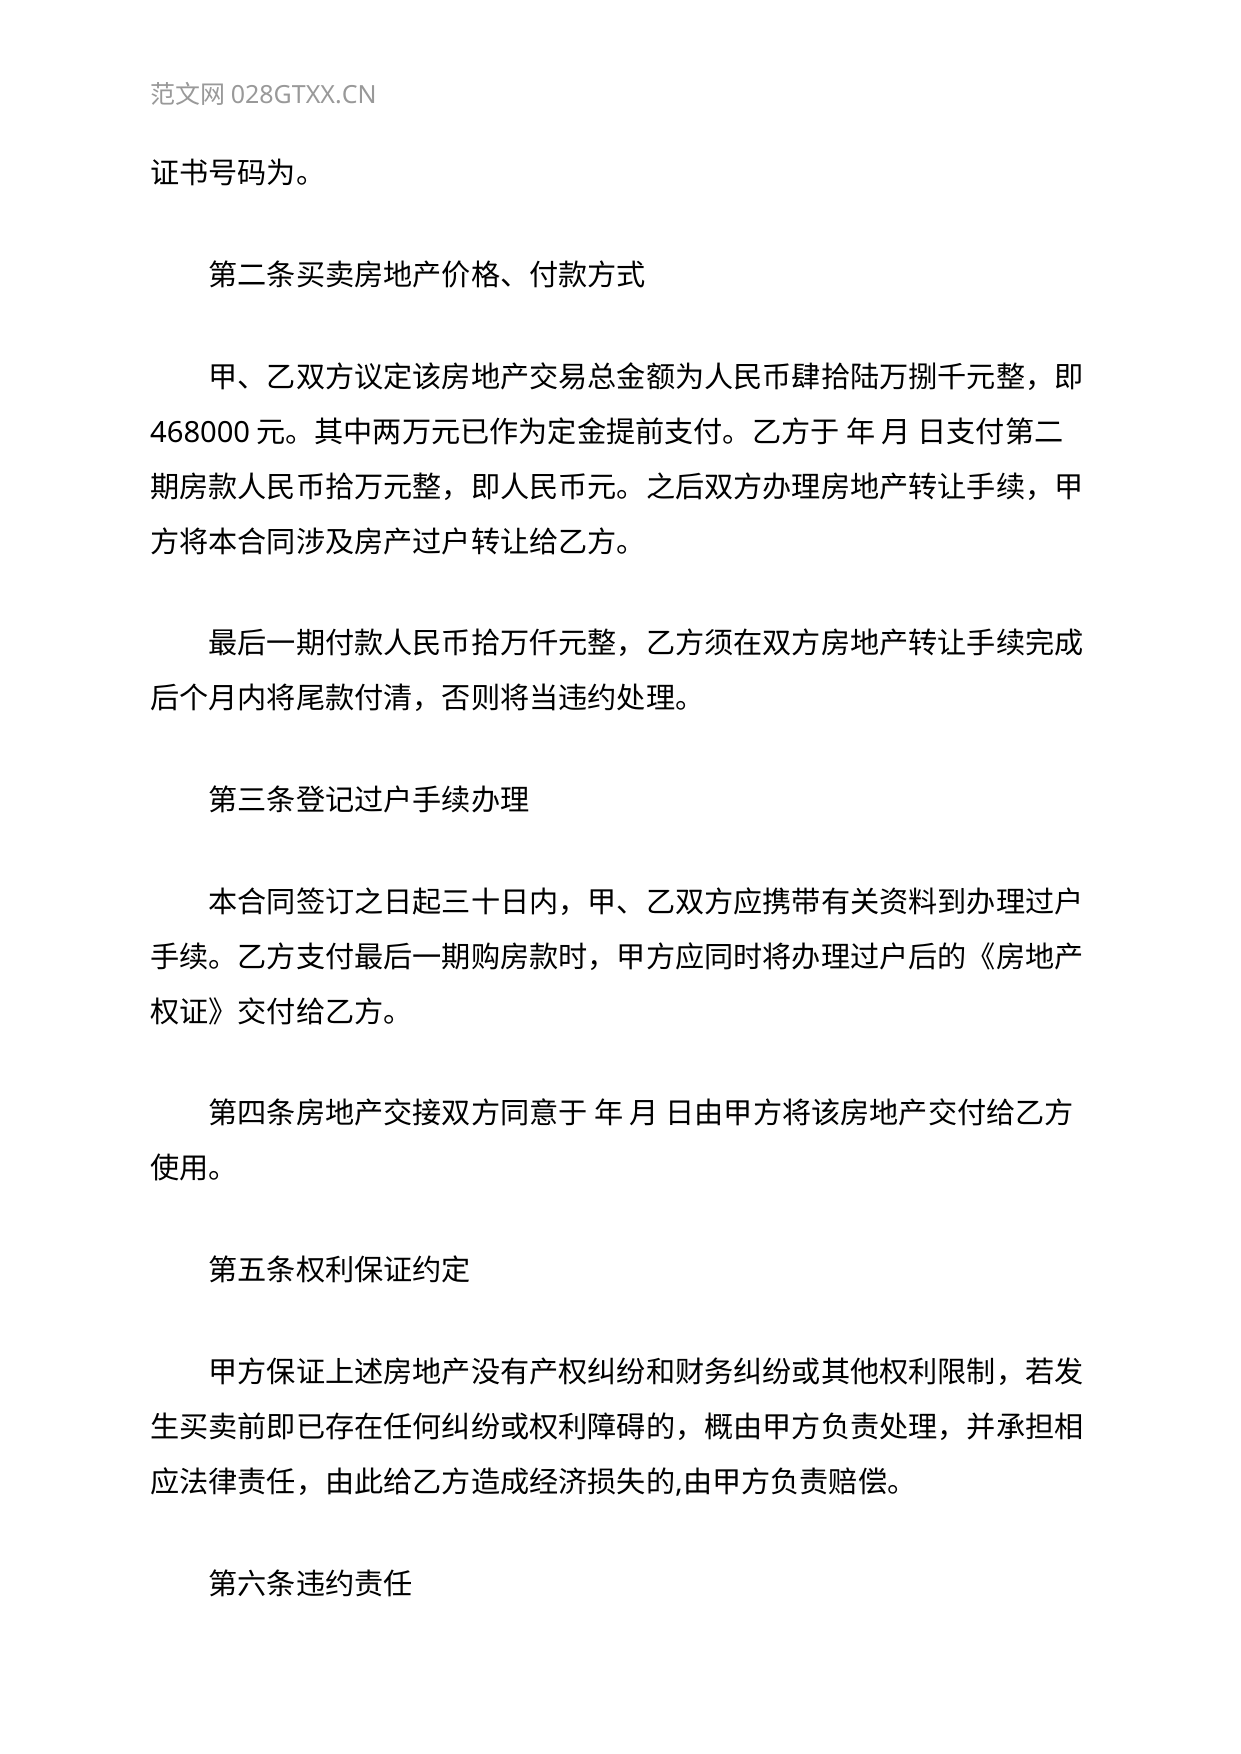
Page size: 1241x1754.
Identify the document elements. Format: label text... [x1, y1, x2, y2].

text 甲方保证上述房地产没有产权纠纷和财务纠纷或其他权利限制，若发生买卖前即已存在任何纠纷或权利障碍的，概由甲方负责处理，并承担相应法律责任，由此给乙方造成经济损失的,由甲方负责赔偿。 [150, 1348, 1090, 1501]
text 甲、乙双方议定该房地产交易总金额为人民币肆拾陆万捌千元整，即468000元。其中两万元已作为定金提前支付。乙方于 年 月 日支付第二期房款人民币拾万元整，即人民币元。之后双方办理房地产转让手续，甲方将本合同涉及房产过户转让给乙方。 [150, 353, 1090, 561]
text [150, 150, 1090, 192]
text 第三条登记过户手续办理 [150, 777, 1090, 819]
text 第二条买卖房地产价格、付款方式 [150, 252, 1090, 294]
text 本合同签订之日起三十日内，甲、乙双方应携带有关资料到办理过户手续。乙方支付最后一期购房款时，甲方应同时将办理过户后的《房地产权证》交付给乙方。 [150, 878, 1090, 1031]
text 最后一期付款人民币拾万仟元整，乙方须在双方房地产转让手续完成后个月内将尾款付清，否则将当违约处理。 [150, 620, 1090, 717]
text 第六条违约责任 [150, 1560, 1090, 1603]
text 第五条权利保证约定 [150, 1247, 1090, 1289]
text 第四条房地产交接双方同意于 年 月 日由甲方将该房地产交付给乙方使用。 [150, 1090, 1090, 1187]
